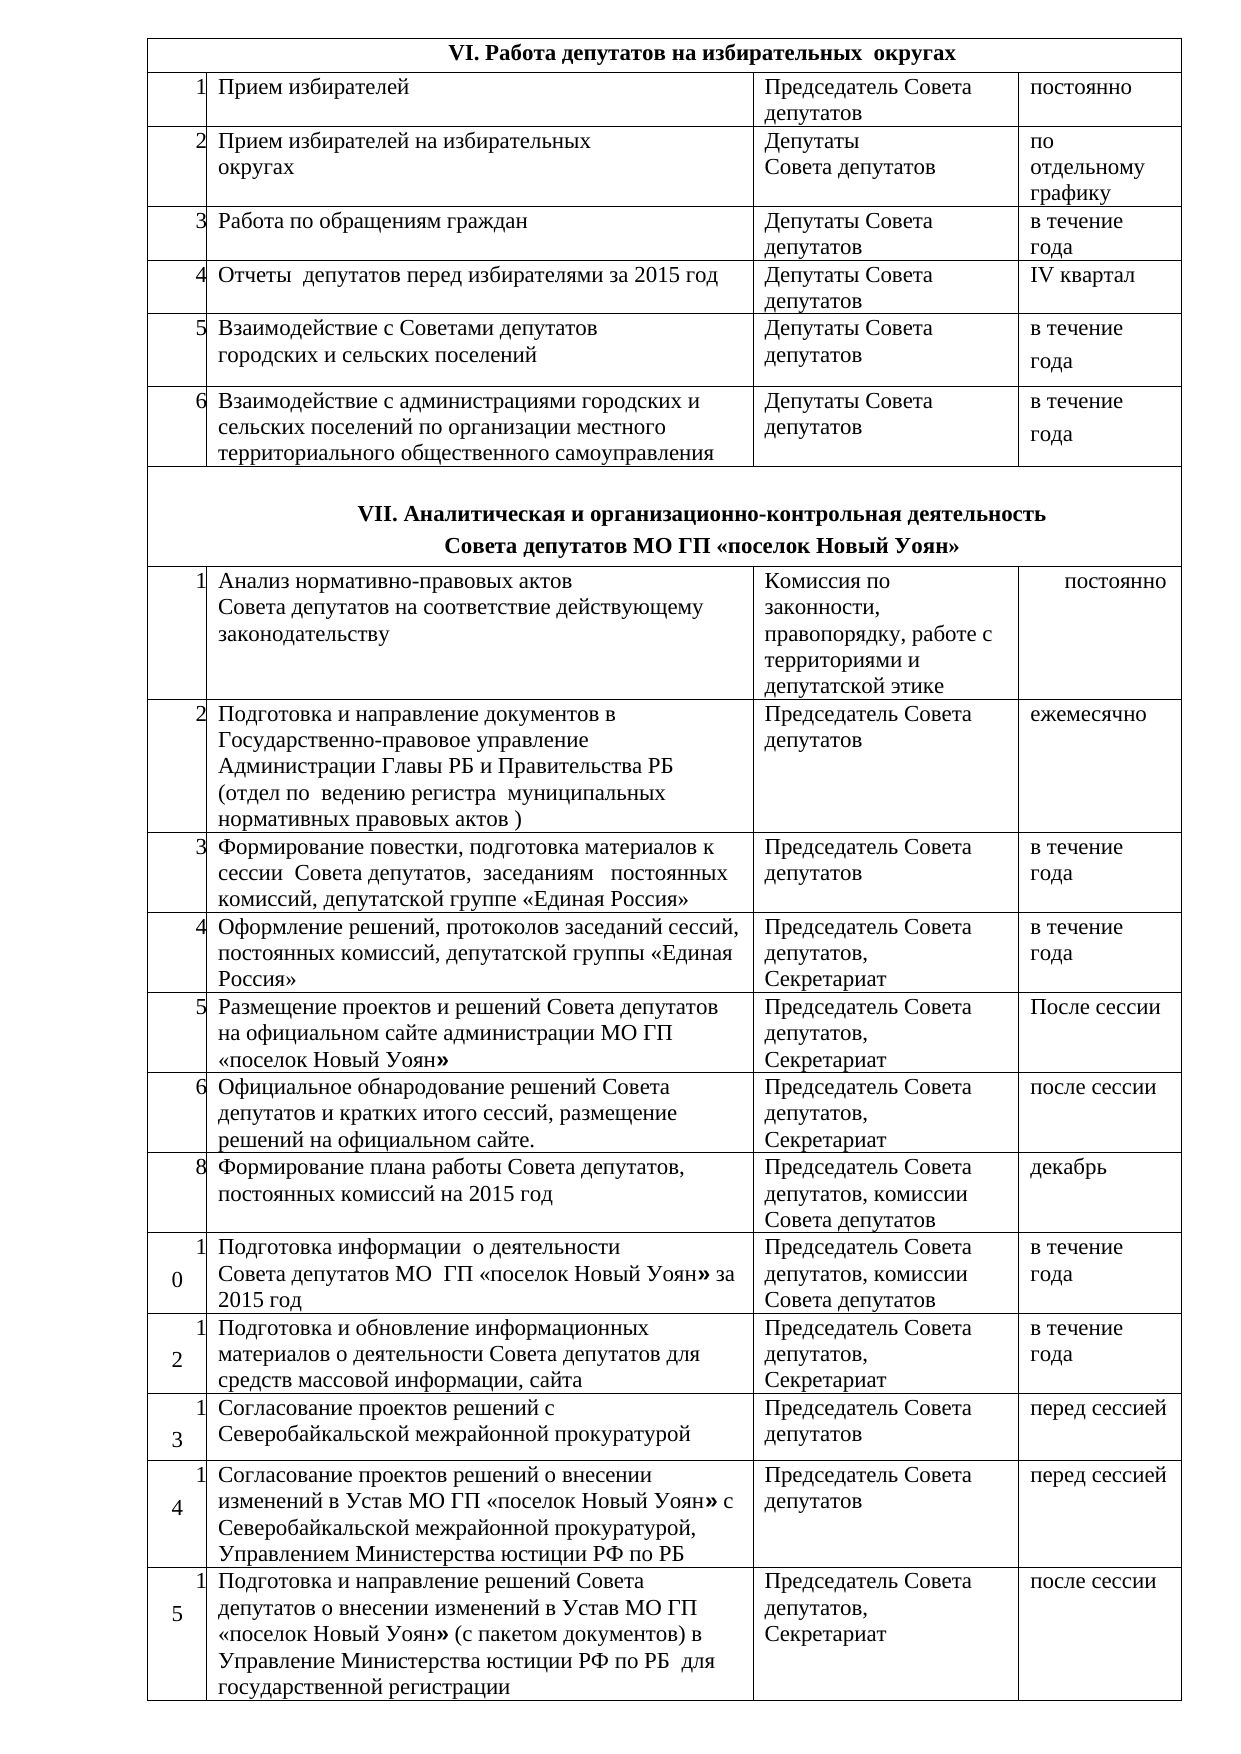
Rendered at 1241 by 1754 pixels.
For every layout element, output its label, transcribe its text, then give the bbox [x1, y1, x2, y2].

table_cell Депутаты Совета депутатов [754, 387, 1018, 466]
table_cell перед сессией [1019, 1394, 1181, 1460]
table_cell Взаимодействие с администрациями городских и сельских поселений по организации местного территориального общественного самоуправления [207, 387, 753, 466]
table_cell Отчеты депутатов перед избирателями за 2015 год [207, 261, 753, 313]
table_cell постоянно [1019, 567, 1181, 699]
table_cell Депутаты Совета депутатов [754, 261, 1018, 313]
table_cell 2 [148, 127, 206, 206]
table_cell постоянно [1019, 73, 1181, 126]
table_cell 4 [148, 913, 206, 992]
table_cell Официальное обнародование решений Совета депутатов и кратких итого сессий, размещение решений на официальном сайте. [207, 1073, 753, 1152]
table_cell Председатель Совета депутатов, Секретариат [754, 913, 1018, 992]
table_cell 14 [148, 1461, 206, 1567]
table_cell 1 [148, 567, 206, 699]
table_cell 3 [148, 207, 206, 259]
table_cell в течение года [1019, 207, 1181, 259]
table_cell Прием избирателей [207, 73, 753, 126]
table_cell Формирование повестки, подготовка материалов к сессии Совета депутатов, заседаниям постоянных комиссий, депутатской группе «Единая Россия» [207, 833, 753, 912]
table_cell Работа по обращениям граждан [207, 207, 753, 259]
table_cell Председатель Совета депутатов, Секретариат [754, 1314, 1018, 1393]
table_cell Подготовка и обновление информационных материалов о деятельности Совета депутатов для средств массовой информации, сайта [207, 1314, 753, 1393]
table_cell 10 [148, 1233, 206, 1312]
table_cell 12 [148, 1314, 206, 1393]
table_cell 2 [148, 700, 206, 832]
table_cell 8 [148, 1153, 206, 1232]
table_cell перед сессией [1019, 1461, 1181, 1567]
table_cell Анализ нормативно-правовых актов Совета депутатов на соответствие действующему законодательству [207, 567, 753, 699]
table_cell в течение года [1019, 1314, 1181, 1393]
table_cell Размещение проектов и решений Совета депутатов на официальном сайте администрации МО ГП «поселок Новый Уоян» [207, 993, 753, 1072]
table_cell 1 [148, 73, 206, 126]
table_cell в течение года [1019, 833, 1181, 912]
table_cell в течение года [1019, 314, 1181, 386]
table_cell Депутаты Совета депутатов [754, 314, 1018, 386]
table_cell Комиссия по законности, правопорядку, работе с территориями и депутатской этике [754, 567, 1018, 699]
table_cell Взаимодействие с Советами депутатов городских и сельских поселений [207, 314, 753, 386]
table_cell Председатель Совета депутатов, комиссии Совета депутатов [754, 1233, 1018, 1312]
table_cell 6 [148, 387, 206, 466]
table_cell Председатель Совета депутатов [754, 833, 1018, 912]
table_cell Формирование плана работы Совета депутатов, постоянных комиссий на 2015 год [207, 1153, 753, 1232]
table_cell 5 [148, 314, 206, 386]
table_cell 15 [148, 1568, 206, 1699]
table_cell Председатель Совета депутатов [754, 1394, 1018, 1460]
table_cell Председатель Совета депутатов [754, 700, 1018, 832]
table_cell Председатель Совета депутатов, Секретариат [754, 1073, 1018, 1152]
table_cell по отдельному графику [1019, 127, 1181, 206]
table_cell декабрь [1019, 1153, 1181, 1232]
table_cell Прием избирателей на избирательных округах [207, 127, 753, 206]
table_cell Оформление решений, протоколов заседаний сессий, постоянных комиссий, депутатской группы «Единая Россия» [207, 913, 753, 992]
table_cell IV квартал [1019, 261, 1181, 313]
table_cell 13 [148, 1394, 206, 1460]
table_cell 5 [148, 993, 206, 1072]
table_cell Подготовка информации о деятельности Совета депутатов МО ГП «поселок Новый Уоян» за 2015 год [207, 1233, 753, 1312]
table_cell После сессии [1019, 993, 1181, 1072]
table_cell Подготовка и направление документов в Государственно-правовое управление Администрации Главы РБ и Правительства РБ (отдел по ведению регистра муниципальных нормативных правовых актов ) [207, 700, 753, 832]
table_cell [754, 1568, 1018, 1699]
table_cell после сессии [1019, 1073, 1181, 1152]
table_cell 4 [148, 261, 206, 313]
table_cell Председатель Совета депутатов [754, 1461, 1018, 1567]
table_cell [148, 39, 1181, 72]
table_cell Подготовка и направление решений Совета депутатов о внесении изменений в Устав МО ГП «поселок Новый Уоян» (с пакетом документов) в Управление Министерства юстиции РФ по РБ для государственной регистрации [207, 1568, 753, 1699]
table_cell в течение года [1019, 913, 1181, 992]
table_cell Председатель Совета депутатов, Секретариат [754, 993, 1018, 1072]
table_cell Председатель Совета депутатов, комиссии Совета депутатов [754, 1153, 1018, 1232]
table_cell в течение года [1019, 1233, 1181, 1312]
table_cell Согласование проектов решений с Северобайкальской межрайонной прокуратурой [207, 1394, 753, 1460]
table_cell после сессии [1019, 1568, 1181, 1699]
table_cell ежемесячно [1019, 700, 1181, 832]
table_cell Согласование проектов решений о внесении изменений в Устав МО ГП «поселок Новый Уоян» с Северобайкальской межрайонной прокуратурой, Управлением Министерства юстиции РФ по РБ [207, 1461, 753, 1567]
table_cell 3 [148, 833, 206, 912]
table_cell 6 [148, 1073, 206, 1152]
table_cell Председатель Совета депутатов [754, 73, 1018, 126]
table_cell в течение года [1019, 387, 1181, 466]
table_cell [754, 127, 1018, 206]
table_cell VII. Аналитическая и организационно-контрольная деятельность Совета депутатов МО ГП «поселок Новый Уоян» [148, 467, 1181, 566]
table_cell Депутаты Совета депутатов [754, 207, 1018, 259]
